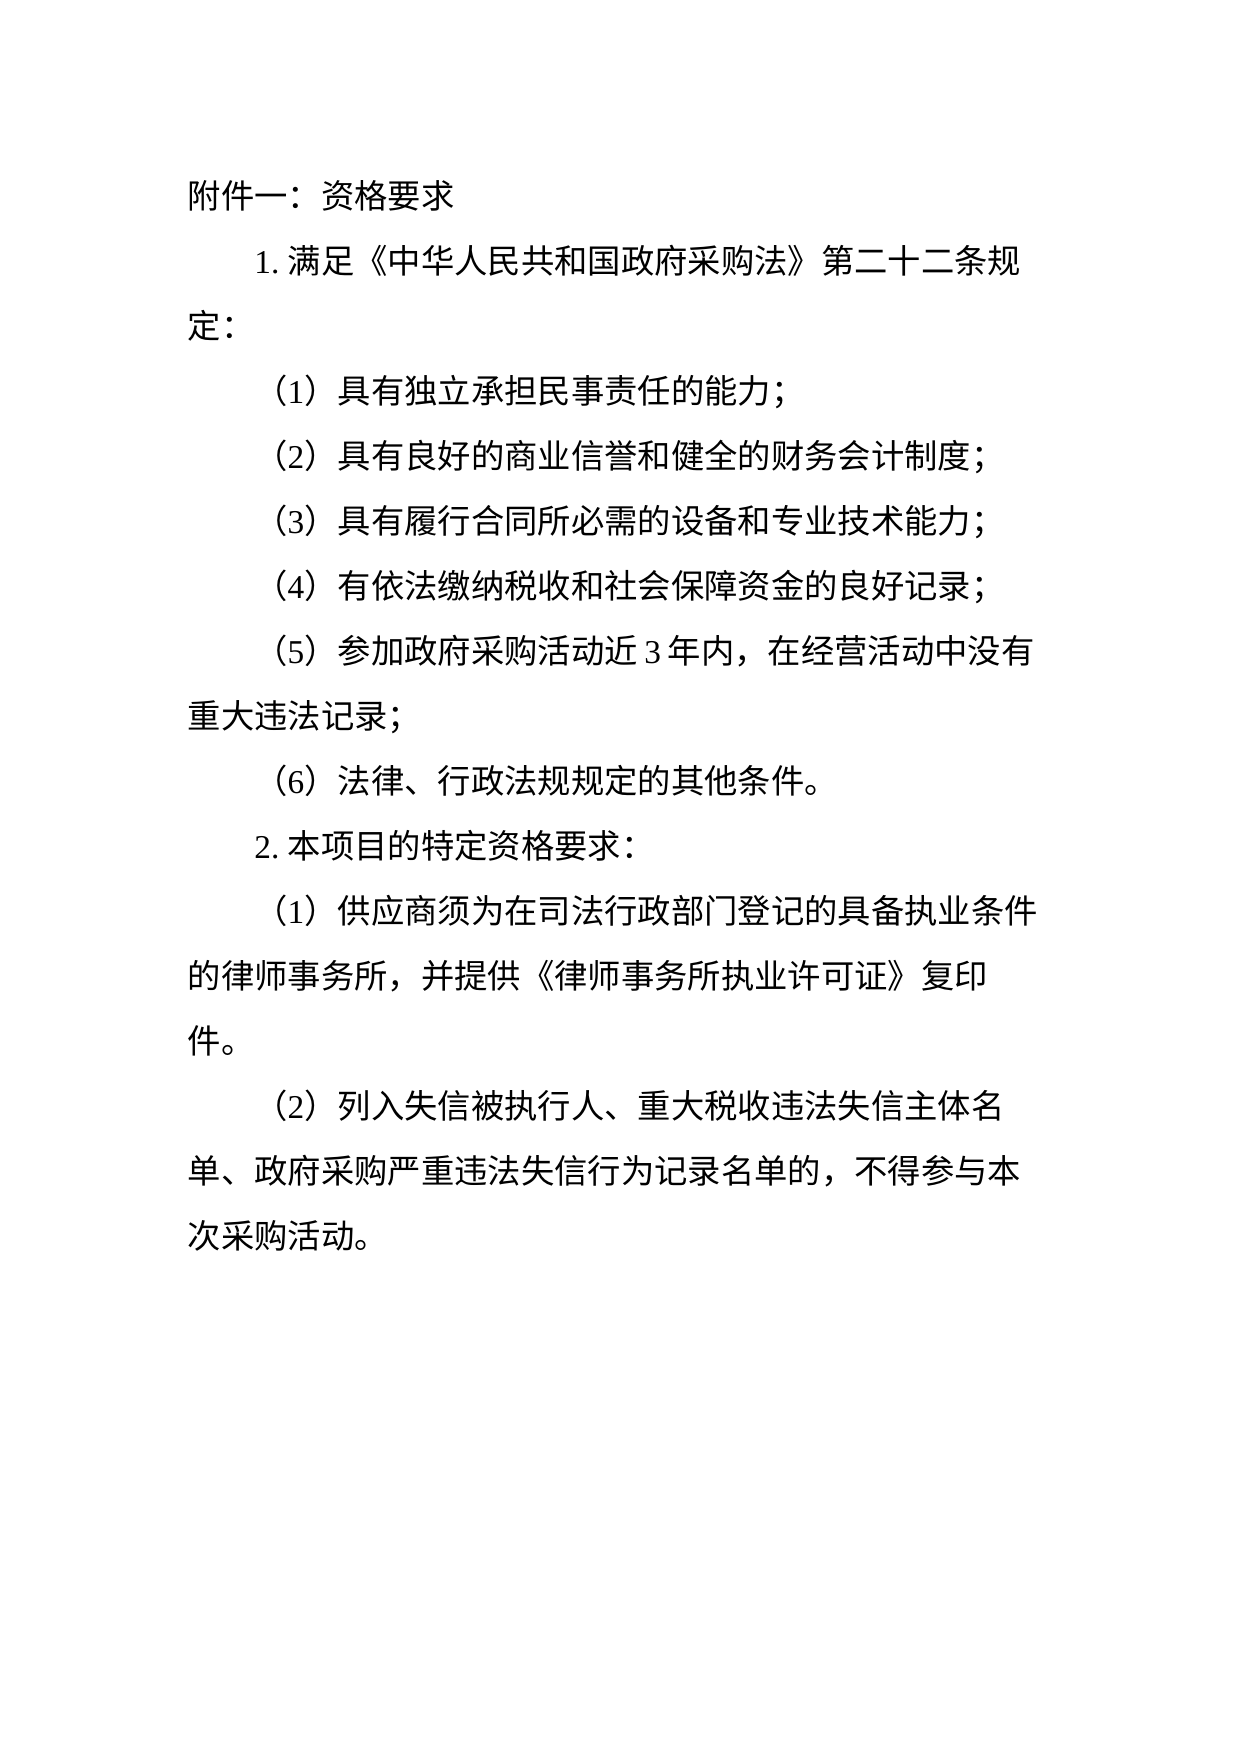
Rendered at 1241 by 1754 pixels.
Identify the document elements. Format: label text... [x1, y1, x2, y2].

text （1）具有独立承担民事责任的能力； [187, 357, 1053, 422]
text 附件一：资格要求 [187, 162, 1053, 227]
text 1. 满足《中华人民共和国政府采购法》第二十二条规定： [187, 227, 1053, 357]
text （6）法律、行政法规规定的其他条件。 [187, 747, 1053, 812]
text （3）具有履行合同所必需的设备和专业技术能力； [187, 487, 1053, 552]
text 2. 本项目的特定资格要求： [187, 812, 1053, 877]
text （2）具有良好的商业信誉和健全的财务会计制度； [187, 422, 1053, 487]
text （1）供应商须为在司法行政部门登记的具备执业条件的律师事务所，并提供《律师事务所执业许可证》复印件。 [187, 877, 1053, 1072]
text （4）有依法缴纳税收和社会保障资金的良好记录； [187, 552, 1053, 617]
text （2）列入失信被执行人、重大税收违法失信主体名单、政府采购严重违法失信行为记录名单的，不得参与本次采购活动。 [187, 1072, 1053, 1267]
text （5）参加政府采购活动近3年内，在经营活动中没有重大违法记录； [187, 617, 1053, 747]
